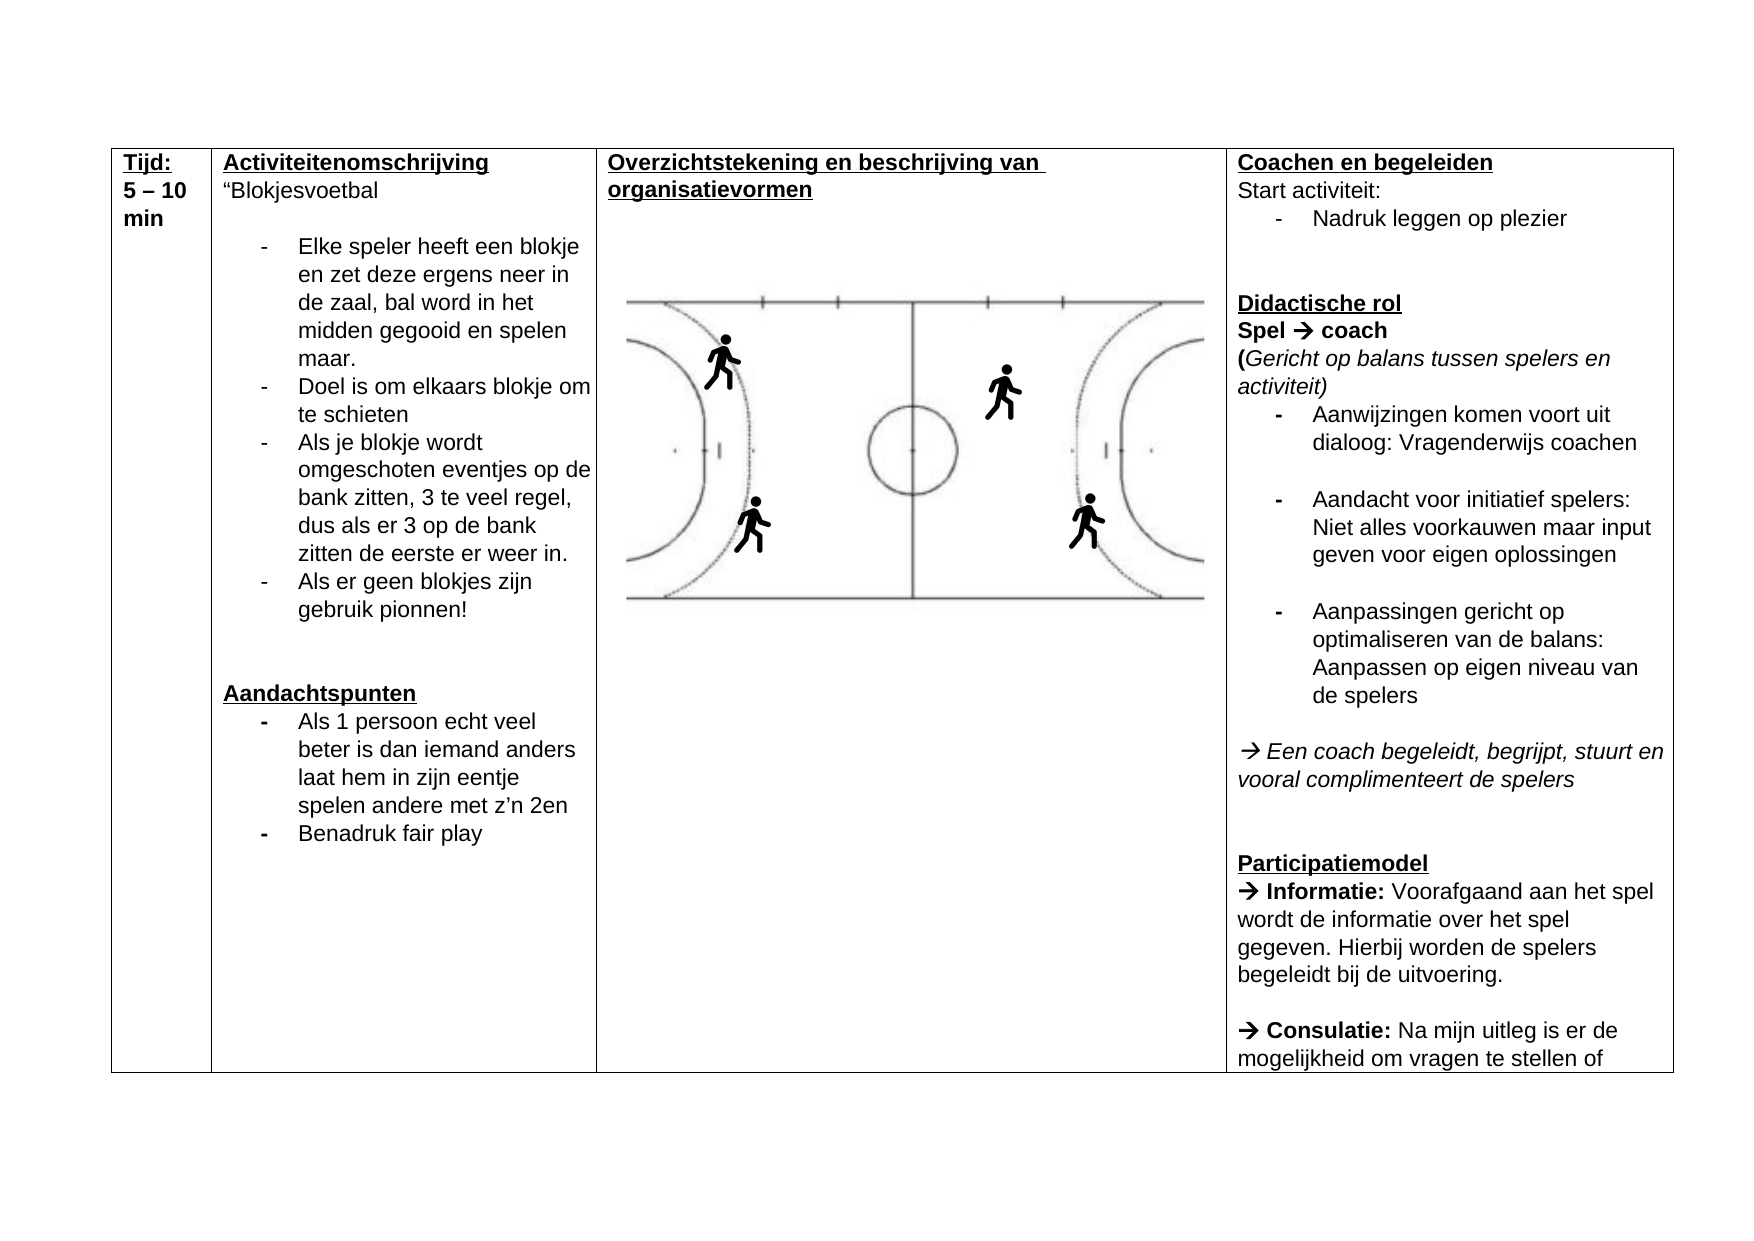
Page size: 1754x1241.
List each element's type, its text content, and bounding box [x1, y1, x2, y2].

table_cell Tijd: 5 – 10 min [112, 149, 211, 1072]
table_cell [1227, 149, 1673, 1072]
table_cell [212, 149, 596, 1072]
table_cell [597, 149, 1226, 1072]
picture [626, 238, 1205, 654]
